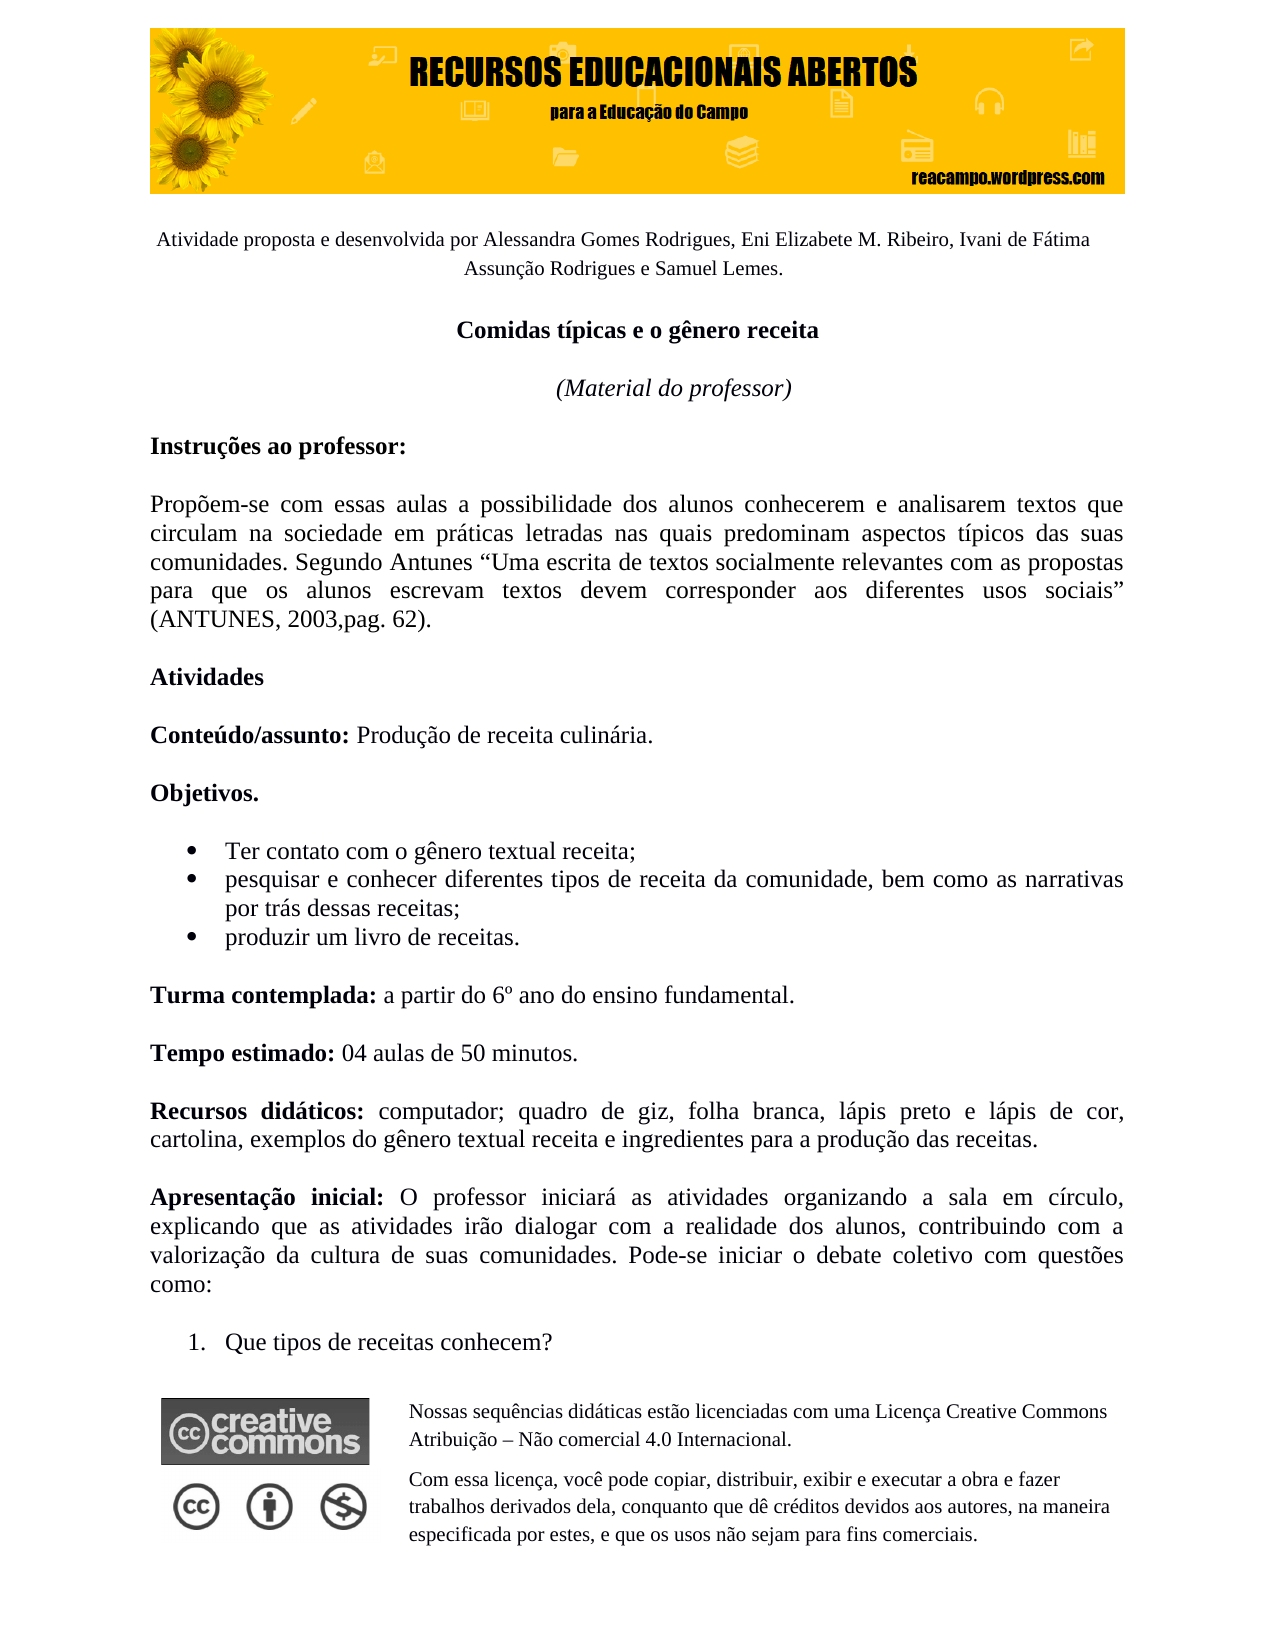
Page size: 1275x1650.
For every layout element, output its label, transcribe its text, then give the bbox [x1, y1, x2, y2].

picture [150, 28, 1125, 194]
picture [161, 1468, 381, 1543]
picture [161, 1398, 370, 1465]
text Recursos didáticos: computador; quadro de giz, folha branca, lápis preto e lápis de cor, cartolina, exemplos do gênero textual receita e ingredientes para a produção das receitas. [150, 1096, 1125, 1153]
text Objetivos. [150, 778, 1125, 807]
text Turma contemplada: a partir do 6º ano do ensino fundamental. [150, 980, 1125, 1009]
list Ter contato com o gênero textual receita; [187, 836, 1125, 864]
text Propõem-se com essas aulas a possibilidade dos alunos conhecerem e analisarem textos que circulam na sociedade em práticas letradas nas quais predominam aspectos típicos das suas comunidades. Segundo Antunes “Uma escrita de textos socialmente relevantes com as propostas para que os alunos escrevam textos devem corresponder aos diferentes usos sociais” (ANTUNES, 2003,pag. 62). [150, 489, 1125, 633]
list Que tipos de receitas conhecem? [187, 1327, 1125, 1355]
list produzir um livro de receitas. [187, 922, 1125, 951]
text Conteúdo/assunto: Produção de receita culinária. [150, 720, 1125, 749]
text Apresentação inicial: O professor iniciará as atividades organizando a sala em círculo, explicando que as atividades irão dialogar com a realidade dos alunos, contribuindo com a valorização da cultura de suas comunidades. Pode-se iniciar o debate coletivo com questões como: [150, 1182, 1125, 1297]
text Atividades [150, 662, 1125, 691]
text Comidas típicas e o gênero receita [150, 315, 1125, 344]
text (Material do professor) [225, 373, 1125, 402]
list pesquisar e conhecer diferentes tipos de receita da comunidade, bem como as narrativas por trás dessas receitas; [187, 864, 1125, 922]
text Tempo estimado: 04 aulas de 50 minutos. [150, 1038, 1125, 1067]
text Instruções ao professor: [150, 431, 1125, 460]
